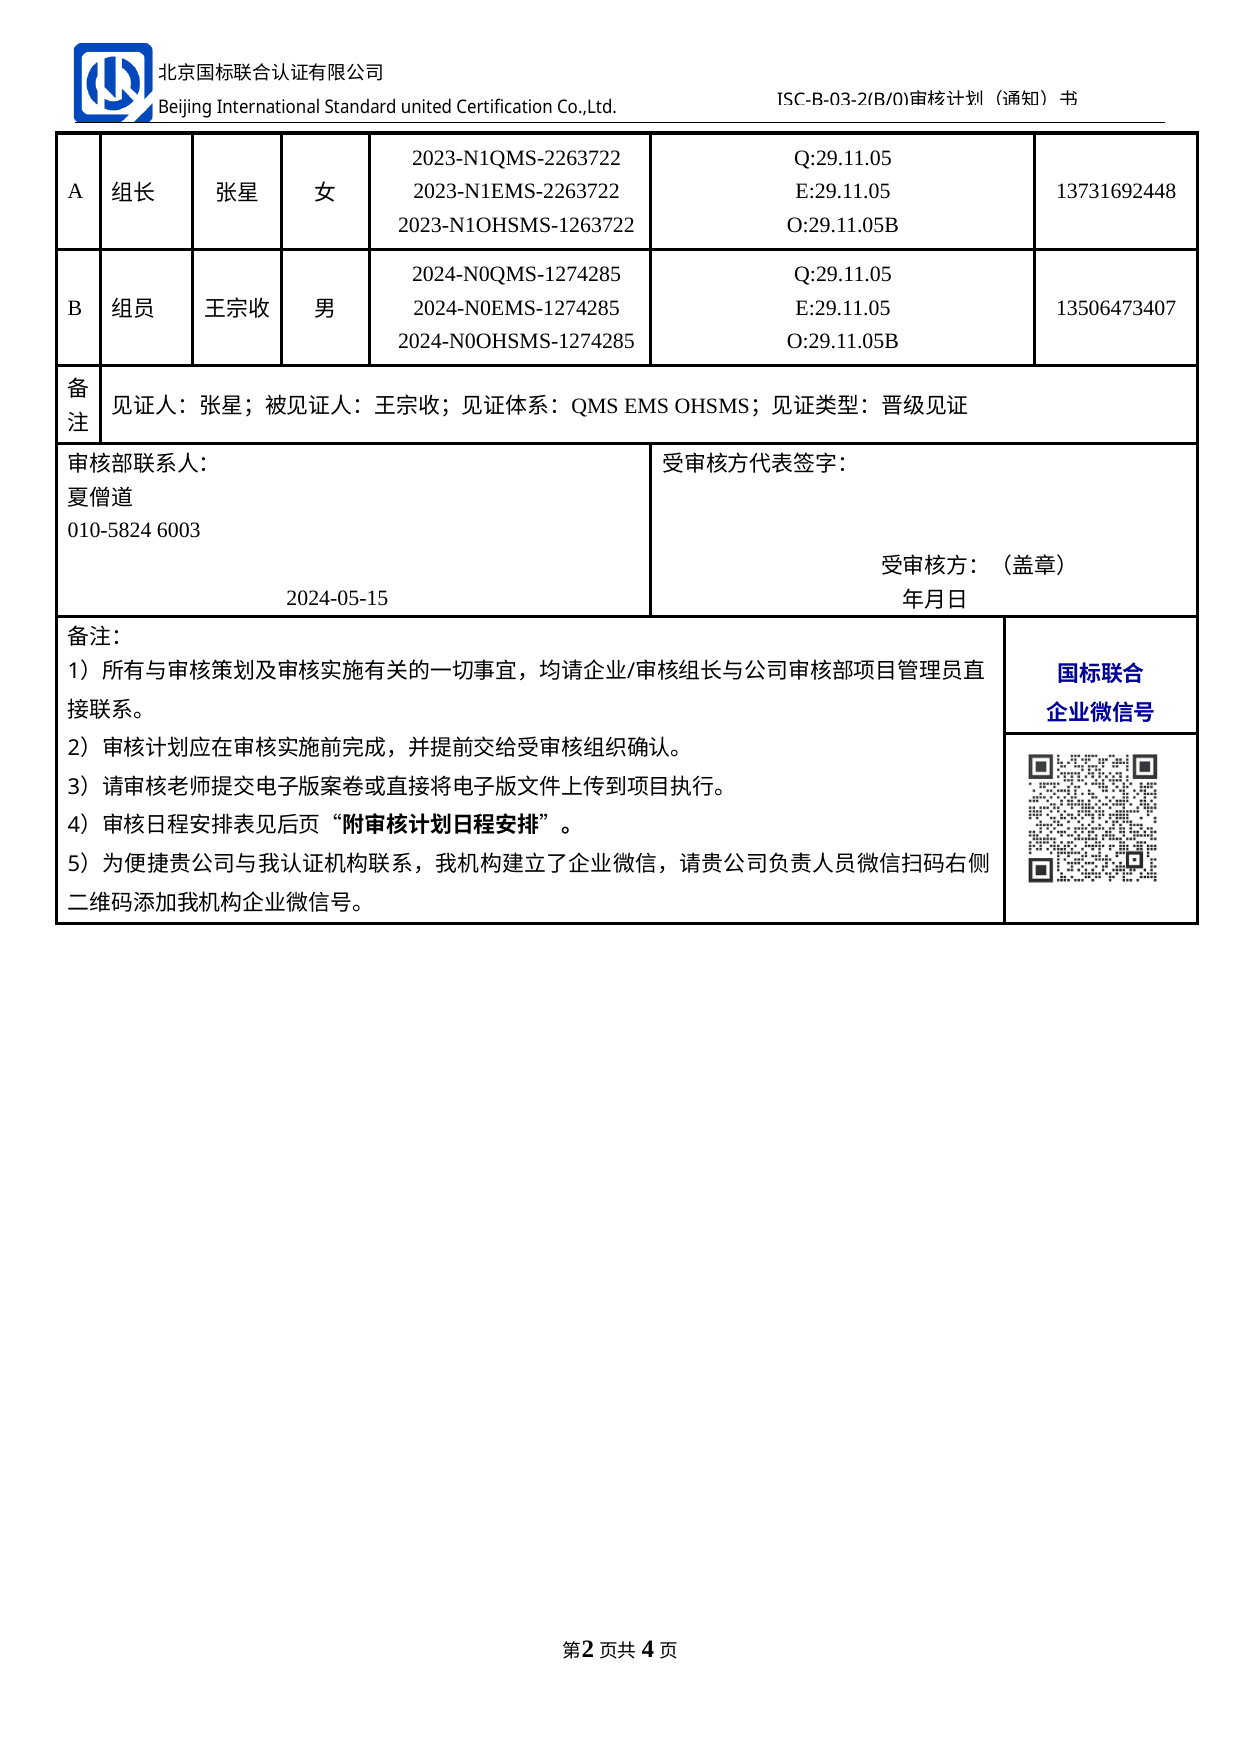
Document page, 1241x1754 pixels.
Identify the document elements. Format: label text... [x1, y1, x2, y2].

picture [1020, 748, 1166, 892]
table_cell 女 [283, 135, 368, 248]
table_cell 2023-N1QMS-2263722 2023-N1EMS-2263722 2023-N1OHSMS-1263722 [371, 135, 649, 248]
table_cell 备注 [58, 367, 99, 442]
table_cell 备注： 1）所有与审核策划及审核实施有关的一切事宜，均请企业/审核组长与公司审核部项目管理员直接联系。 2）审核计划应在审核实施前完成，并提前交给受审核组织确认。 3）请审核老师提交电子版案卷或直接将电子版文件上传到项目执行。 4）审核日程安排表见后页“附审核计划日程安排”。 5）为便捷贵公司与我认证机构联系，我机构建立了企业微信，请贵公司负责人员微信扫码右侧二维码添加我机构企业微信号。 [58, 618, 1003, 922]
table_cell A [58, 135, 99, 248]
table_cell 组长 [102, 135, 191, 248]
table_cell 见证人：张星；被见证人：王宗收；见证体系：QMS EMS OHSMS；见证类型：晋级见证 [102, 367, 1196, 442]
table_cell [1006, 735, 1196, 922]
table_cell 男 [283, 251, 368, 364]
table_cell 国标联合 企业微信号 [1006, 618, 1196, 732]
table_cell 2024-N0QMS-1274285 2024-N0EMS-1274285 2024-N0OHSMS-1274285 [371, 251, 649, 364]
table_cell Q:29.11.05 E:29.11.05 O:29.11.05B [652, 251, 1033, 364]
table_cell 13506473407 [1036, 251, 1196, 364]
table_cell 审核部联系人： 夏僧道 010-5824 6003 2024-05-15 [58, 445, 649, 614]
table_cell 受审核方代表签字： 受审核方：（盖章） 年月日 [652, 445, 1196, 614]
table_cell Q:29.11.05 E:29.11.05 O:29.11.05B [652, 135, 1033, 248]
table_cell 13731692448 [1036, 135, 1196, 248]
table_cell B [58, 251, 99, 364]
table_cell 王宗收 [194, 251, 280, 364]
table_cell 组员 [102, 251, 191, 364]
picture [73, 43, 153, 123]
table_cell 张星 [194, 135, 280, 248]
